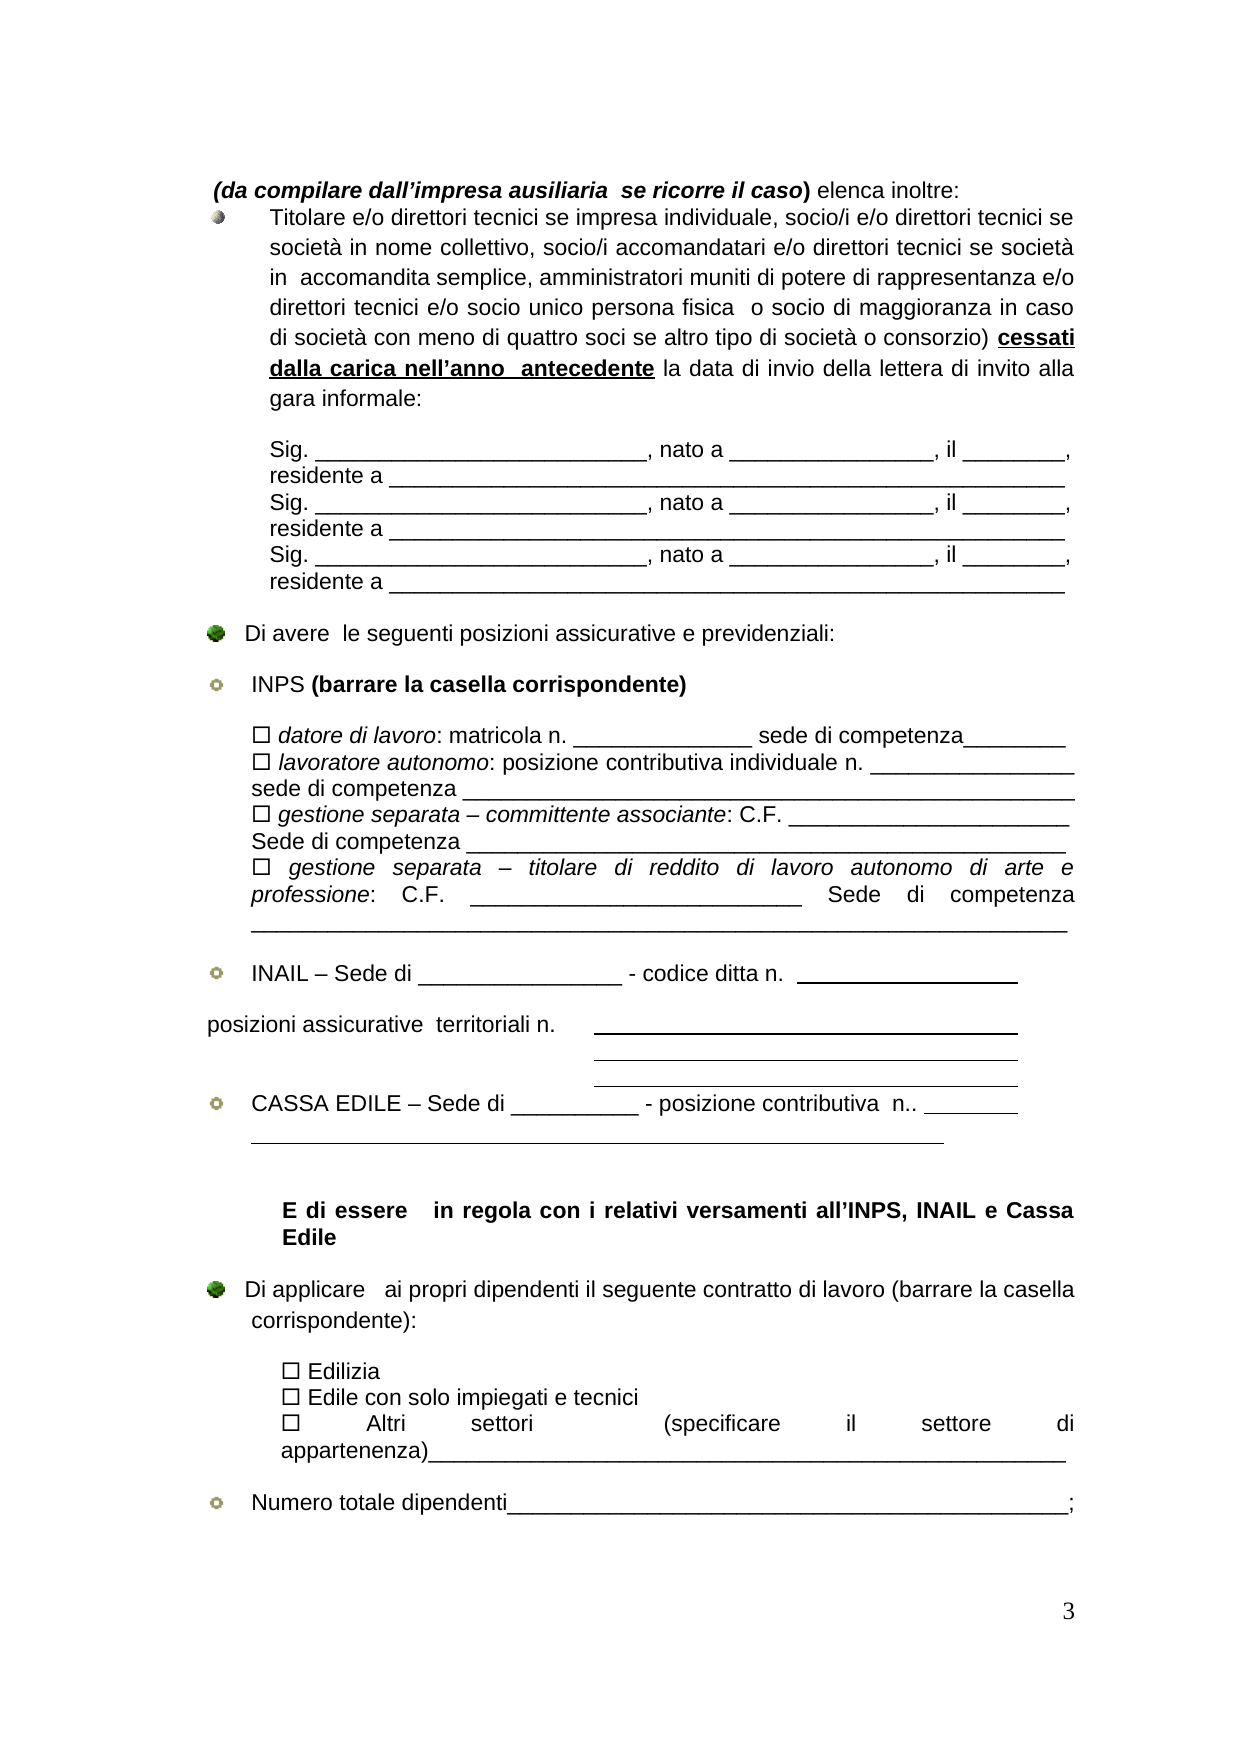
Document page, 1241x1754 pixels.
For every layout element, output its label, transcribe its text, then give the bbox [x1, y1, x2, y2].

text residente a _____________________________________________________ [269, 515, 1075, 541]
text Edilizia [281, 1358, 1075, 1384]
picture [207, 1494, 225, 1511]
list Di avere le seguenti posizioni assicurative e previdenziali: [207, 620, 1075, 647]
text gestione separata – titolare di reddito di lavoro autonomo di arte e professione: C.F. __________________________ Sede di competenza ________________________________________________________________ [251, 854, 1075, 933]
text gestione separata – committente associante: C.F. ______________________ [251, 801, 1075, 828]
text (da compilare dall’impresa ausiliaria se ricorre il caso) elenca inoltre: [207, 177, 1075, 203]
picture [207, 676, 225, 693]
text datore di lavoro: matricola n. ______________ sede di competenza________ [251, 722, 1075, 749]
text Sig. __________________________, nato a ________________, il ________, [269, 488, 1075, 515]
list Numero totale dipendenti____________________________________________; [207, 1489, 1075, 1516]
picture [207, 964, 225, 981]
text posizioni assicurative territoriali n. [207, 1011, 1075, 1090]
text residente a _____________________________________________________ [269, 568, 1075, 594]
text Sede di competenza _______________________________________________ [251, 828, 1075, 854]
text Edile con solo impiegati e tecnici [281, 1384, 1075, 1410]
list CASSA EDILE – Sede di __________ - posizione contributiva n.. [207, 1090, 1075, 1146]
picture [207, 1094, 225, 1112]
text lavoratore autonomo: posizione contributiva individuale n. ________________ sede di competenza ________________________________________________ [251, 749, 1075, 801]
picture [207, 1281, 225, 1298]
text Sig. __________________________, nato a ________________, il ________, [269, 436, 1075, 462]
list Di applicare ai propri dipendenti il seguente contratto di lavoro (barrare la casella corrispondente): [207, 1276, 1075, 1333]
text E di essere in regola con i relativi versamenti all’INPS, INAIL e Cassa Edile [282, 1197, 1075, 1250]
text Altri settori (specificare il settore di appartenenza)__________________________________________________ [281, 1410, 1075, 1463]
text Sig. __________________________, nato a ________________, il ________, [269, 541, 1075, 568]
list Titolare e/o direttori tecnici se impresa individuale, socio/i e/o direttori tecnici se società in nome collettivo, socio/i accomandatari e/o direttori tecnici se società in accomandita semplice, amministratori muniti di potere di rappresentanza e/o direttori tecnici e/o socio unico persona fisica o socio di maggioranza in caso di società con meno di quattro soci se altro tipo di società o consorzio) cessati dalla carica nell’anno antecedente la data di invio della lettera di invito alla gara informale: [208, 203, 1075, 411]
list INAIL – Sede di ________________ - codice ditta n. [207, 959, 1075, 986]
text residente a _____________________________________________________ [269, 462, 1075, 488]
picture [209, 208, 227, 225]
picture [207, 625, 225, 642]
list INPS (barrare la casella corrispondente) [207, 671, 1075, 698]
